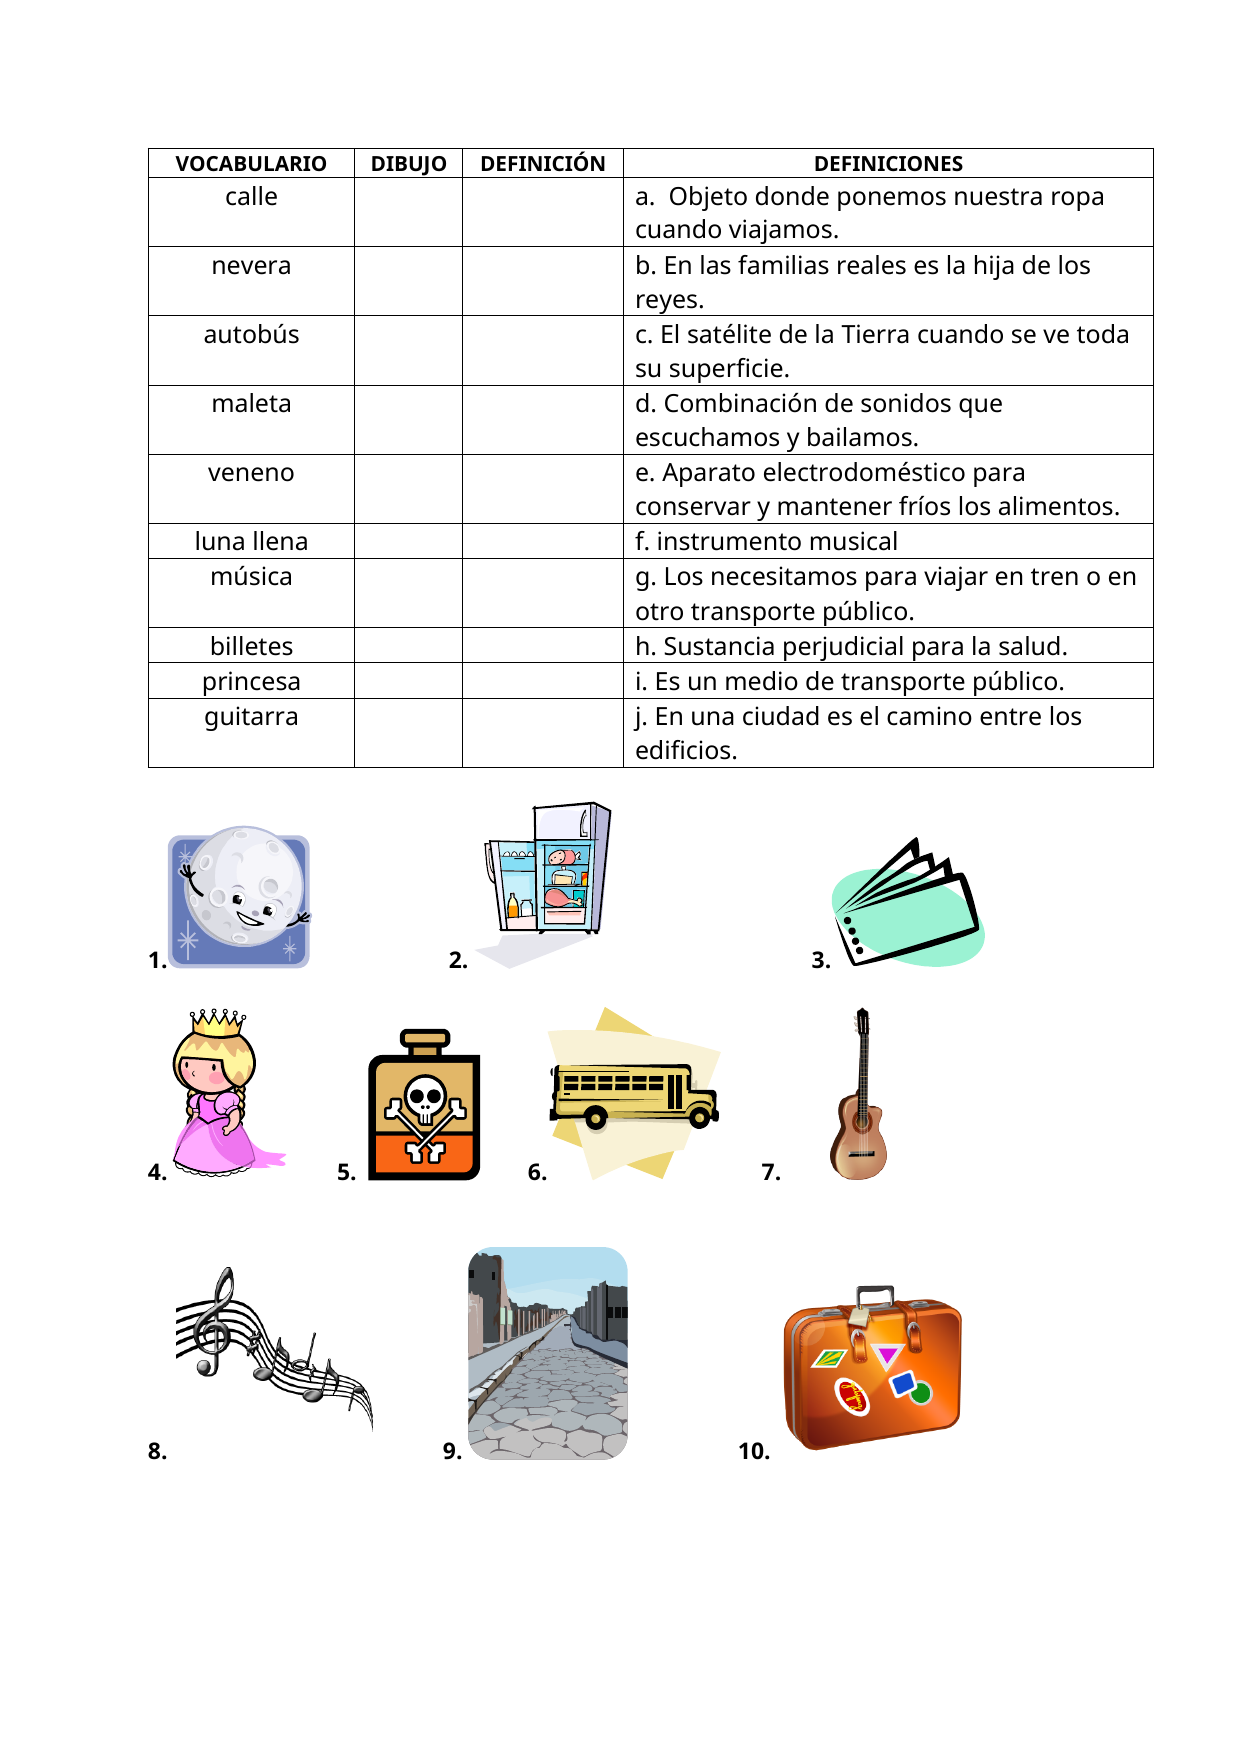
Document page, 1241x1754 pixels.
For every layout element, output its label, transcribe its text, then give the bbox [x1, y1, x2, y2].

table_cell autobús [149, 316, 354, 384]
table_cell [463, 316, 623, 384]
table_cell princesa [149, 663, 354, 697]
table_cell h. Sustancia perjudicial para la salud. [624, 628, 1153, 662]
table_cell billetes [149, 628, 354, 662]
table_cell [355, 524, 462, 558]
table_cell g. Los necesitamos para viajar en tren o en otro transporte público. [624, 559, 1153, 627]
table_cell [463, 386, 623, 454]
table_cell [463, 524, 623, 558]
text 1. 2. 3. [148, 802, 1093, 976]
table_header DEFINICIONES [624, 149, 1153, 177]
table_cell [355, 559, 462, 627]
picture [781, 1006, 930, 1181]
table_cell [463, 663, 623, 697]
text 4. 5. 6. 7. [148, 1007, 1093, 1187]
table_cell a. Objeto donde ponemos nuestra ropa cuando viajamos. [624, 178, 1153, 246]
table_cell [463, 559, 623, 627]
table_cell [463, 455, 623, 523]
table_cell calle [149, 178, 354, 246]
table_cell [463, 247, 623, 315]
table_cell c. El satélite de la Tierra cuando se ve toda su superficie. [624, 316, 1153, 384]
table_cell música [149, 559, 354, 627]
table_header DIBUJO [355, 149, 462, 177]
table_cell guitarra [149, 699, 354, 767]
table_cell [355, 316, 462, 384]
table_cell luna llena [149, 524, 354, 558]
table_cell nevera [149, 247, 354, 315]
table_header DEFINICIÓN [463, 149, 623, 177]
table_cell [355, 178, 462, 246]
table_cell veneno [149, 455, 354, 523]
table_cell [463, 178, 623, 246]
table_cell [355, 699, 462, 767]
picture [173, 1259, 374, 1460]
table_cell [463, 699, 623, 767]
table_cell b. En las familias reales es la hija de los reyes. [624, 247, 1153, 315]
table_cell [463, 628, 623, 662]
table_cell [355, 663, 462, 697]
table_header VOCABULARIO [149, 149, 354, 177]
table_cell f. instrumento musical [624, 524, 1153, 558]
table_cell [355, 386, 462, 454]
picture [776, 1268, 967, 1460]
table_cell maleta [149, 386, 354, 454]
table_cell j. En una ciudad es el camino entre los edificios. [624, 699, 1153, 767]
table_cell d. Combinación de sonidos que escuchamos y bailamos. [624, 386, 1153, 454]
table_cell e. Aparato electrodoméstico para conservar y mantener fríos los alimentos. [624, 455, 1153, 523]
table_cell [355, 628, 462, 662]
table_cell [355, 247, 462, 315]
table_cell [355, 455, 462, 523]
table_cell i. Es un medio de transporte público. [624, 663, 1153, 697]
